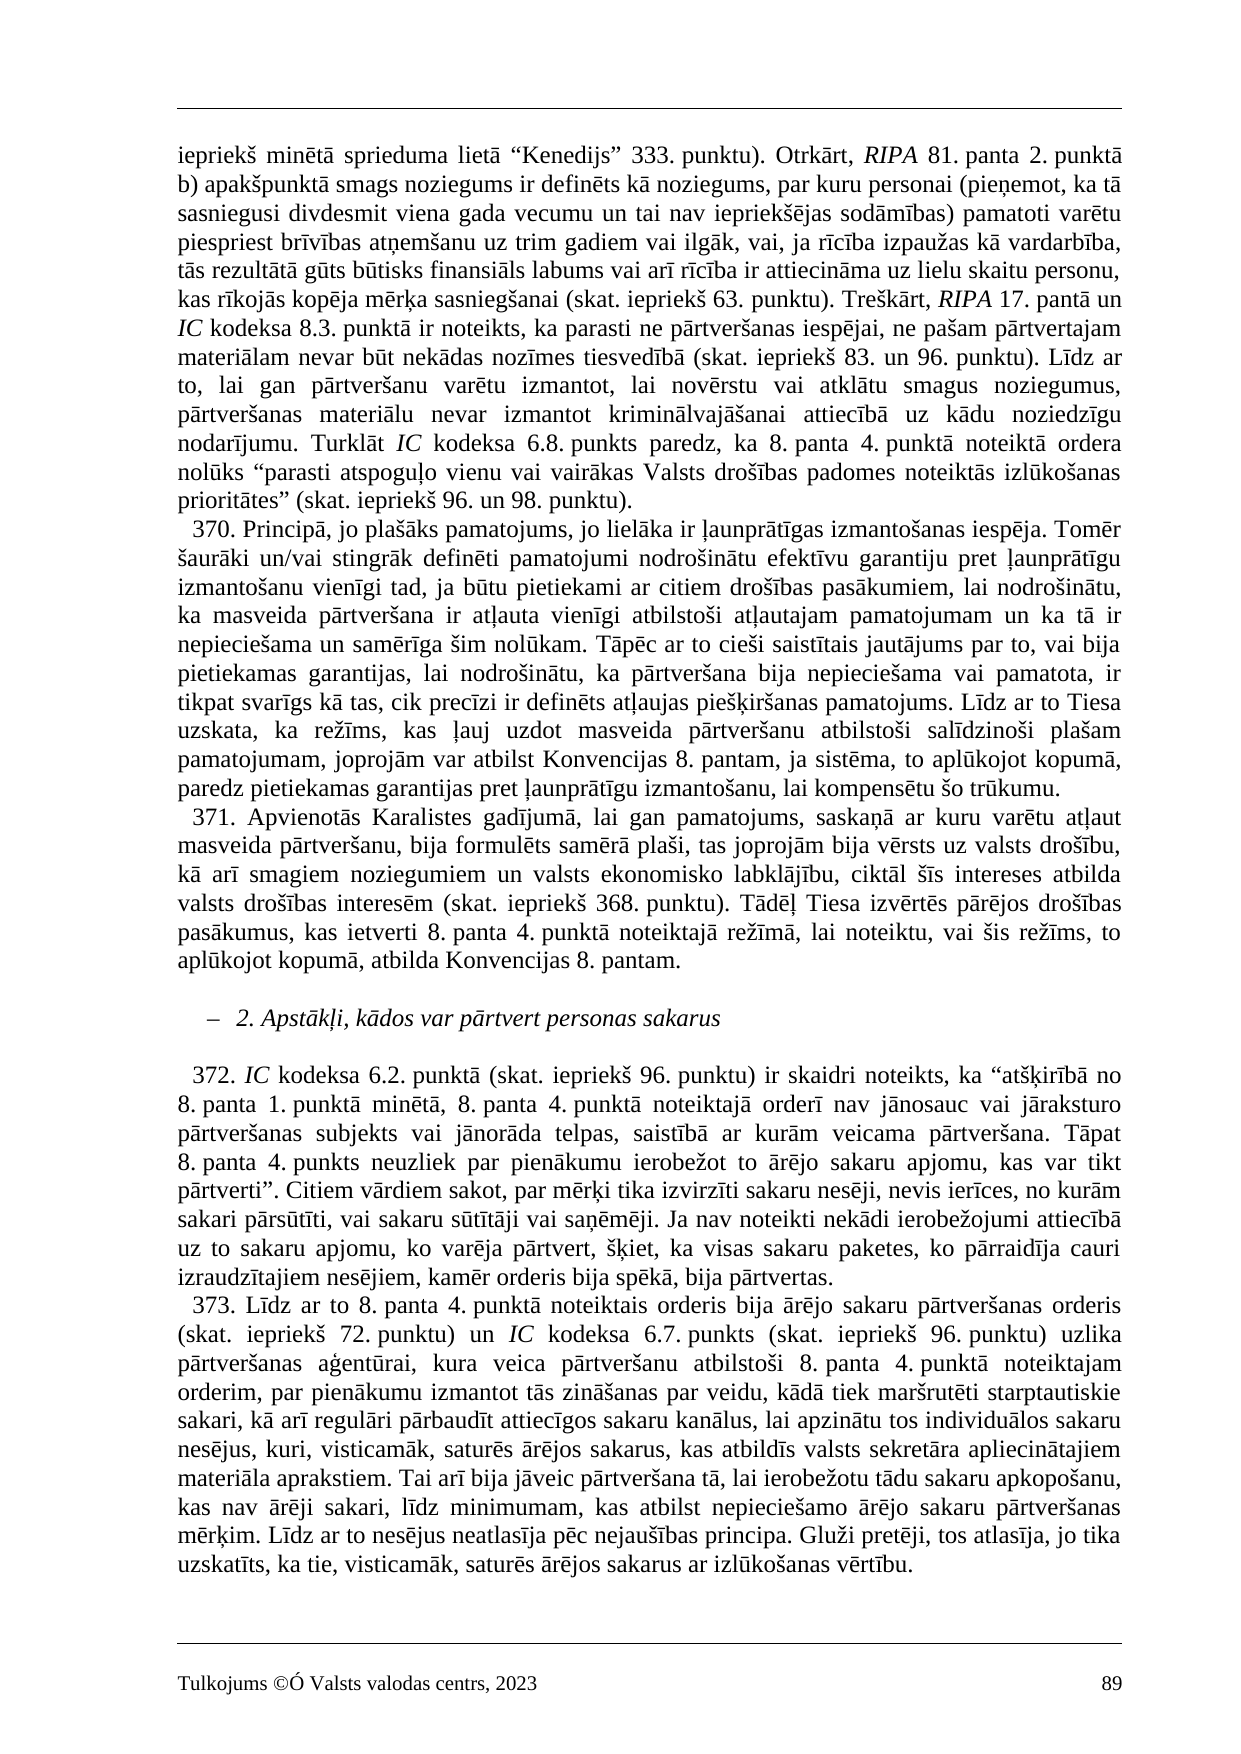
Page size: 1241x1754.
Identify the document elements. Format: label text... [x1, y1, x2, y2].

text 371. Apvienotās Karalistes gadījumā, lai gan pamatojums, saskaņā ar kuru varētu atļaut masveida pārtveršanu, bija formulēts samērā plaši, tas joprojām bija vērsts uz valsts drošību, kā arī smagiem noziegumiem un valsts ekonomisko labklājību, ciktāl šīs intereses atbilda valsts drošības interesēm (skat. iepriekš 368. punktu). Tādēļ Tiesa izvērtēs pārējos drošības pasākumus, kas ietverti 8. panta 4. punktā noteiktajā režīmā, lai noteiktu, vai šis režīms, to aplūkojot kopumā, atbilda Konvencijas 8. pantam. [177, 802, 1122, 974]
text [177, 141, 1122, 514]
text 373. Līdz ar to 8. panta 4. punktā noteiktais orderis bija ārējo sakaru pārtveršanas orderis (skat. iepriekš 72. punktu) un IC kodeksa 6.7. punkts (skat. iepriekš 96. punktu) uzlika pārtveršanas aģentūrai, kura veica pārtveršanu atbilstoši 8. panta 4. punktā noteiktajam orderim, par pienākumu izmantot tās zināšanas par veidu, kādā tiek maršrutēti starptautiskie sakari, kā arī regulāri pārbaudīt attiecīgos sakaru kanālus, lai apzinātu tos individuālos sakaru nesējus, kuri, visticamāk, saturēs ārējos sakarus, kas atbildīs valsts sekretāra apliecinātajiem materiāla aprakstiem. Tai arī bija jāveic pārtveršana tā, lai ierobežotu tādu sakaru apkopošanu, kas nav ārēji sakari, līdz minimumam, kas atbilst nepieciešamo ārējo sakaru pārtveršanas mērķim. Līdz ar to nesējus neatlasīja pēc nejaušības principa. Gluži pretēji, tos atlasīja, jo tika uzskatīts, ka tie, visticamāk, saturēs ārējos sakarus ar izlūkošanas vērtību. [177, 1291, 1122, 1578]
text 372. IC kodeksa 6.2. punktā (skat. iepriekš 96. punktu) ir skaidri noteikts, ka “atšķirībā no 8. panta 1. punktā minētā, 8. panta 4. punktā noteiktajā orderī nav jānosauc vai jāraksturo pārtveršanas subjekts vai jānorāda telpas, saistībā ar kurām veicama pārtveršana. Tāpat 8. panta 4. punkts neuzliek par pienākumu ierobežot to ārējo sakaru apjomu, kas var tikt pārtverti”. Citiem vārdiem sakot, par mērķi tika izvirzīti sakaru nesēji, nevis ierīces, no kurām sakari pārsūtīti, vai sakaru sūtītāji vai saņēmēji. Ja nav noteikti nekādi ierobežojumi attiecībā uz to sakaru apjomu, ko varēja pārtvert, šķiet, ka visas sakaru paketes, ko pārraidīja cauri izraudzītajiem nesējiem, kamēr orderis bija spēkā, bija pārtvertas. [177, 1061, 1122, 1291]
text 370. Principā, jo plašāks pamatojums, jo lielāka ir ļaunprātīgas izmantošanas iespēja. Tomēr šaurāki un/vai stingrāk definēti pamatojumi nodrošinātu efektīvu garantiju pret ļaunprātīgu izmantošanu vienīgi tad, ja būtu pietiekami ar citiem drošības pasākumiem, lai nodrošinātu, ka masveida pārtveršana ir atļauta vienīgi atbilstoši atļautajam pamatojumam un ka tā ir nepieciešama un samērīga šim nolūkam. Tāpēc ar to cieši saistītais jautājums par to, vai bija pietiekamas garantijas, lai nodrošinātu, ka pārtveršana bija nepieciešama vai pamatota, ir tikpat svarīgs kā tas, cik precīzi ir definēts atļaujas piešķiršanas pamatojums. Līdz ar to Tiesa uzskata, ka režīms, kas ļauj uzdot masveida pārtveršanu atbilstoši salīdzinoši plašam pamatojumam, joprojām var atbilst Konvencijas 8. pantam, ja sistēma, to aplūkojot kopumā, paredz pietiekamas garantijas pret ļaunprātīgu izmantošanu, lai kompensētu šo trūkumu. [177, 514, 1122, 802]
list 2. Apstākļi, kādos var pārtvert personas sakarus [207, 1003, 1122, 1032]
